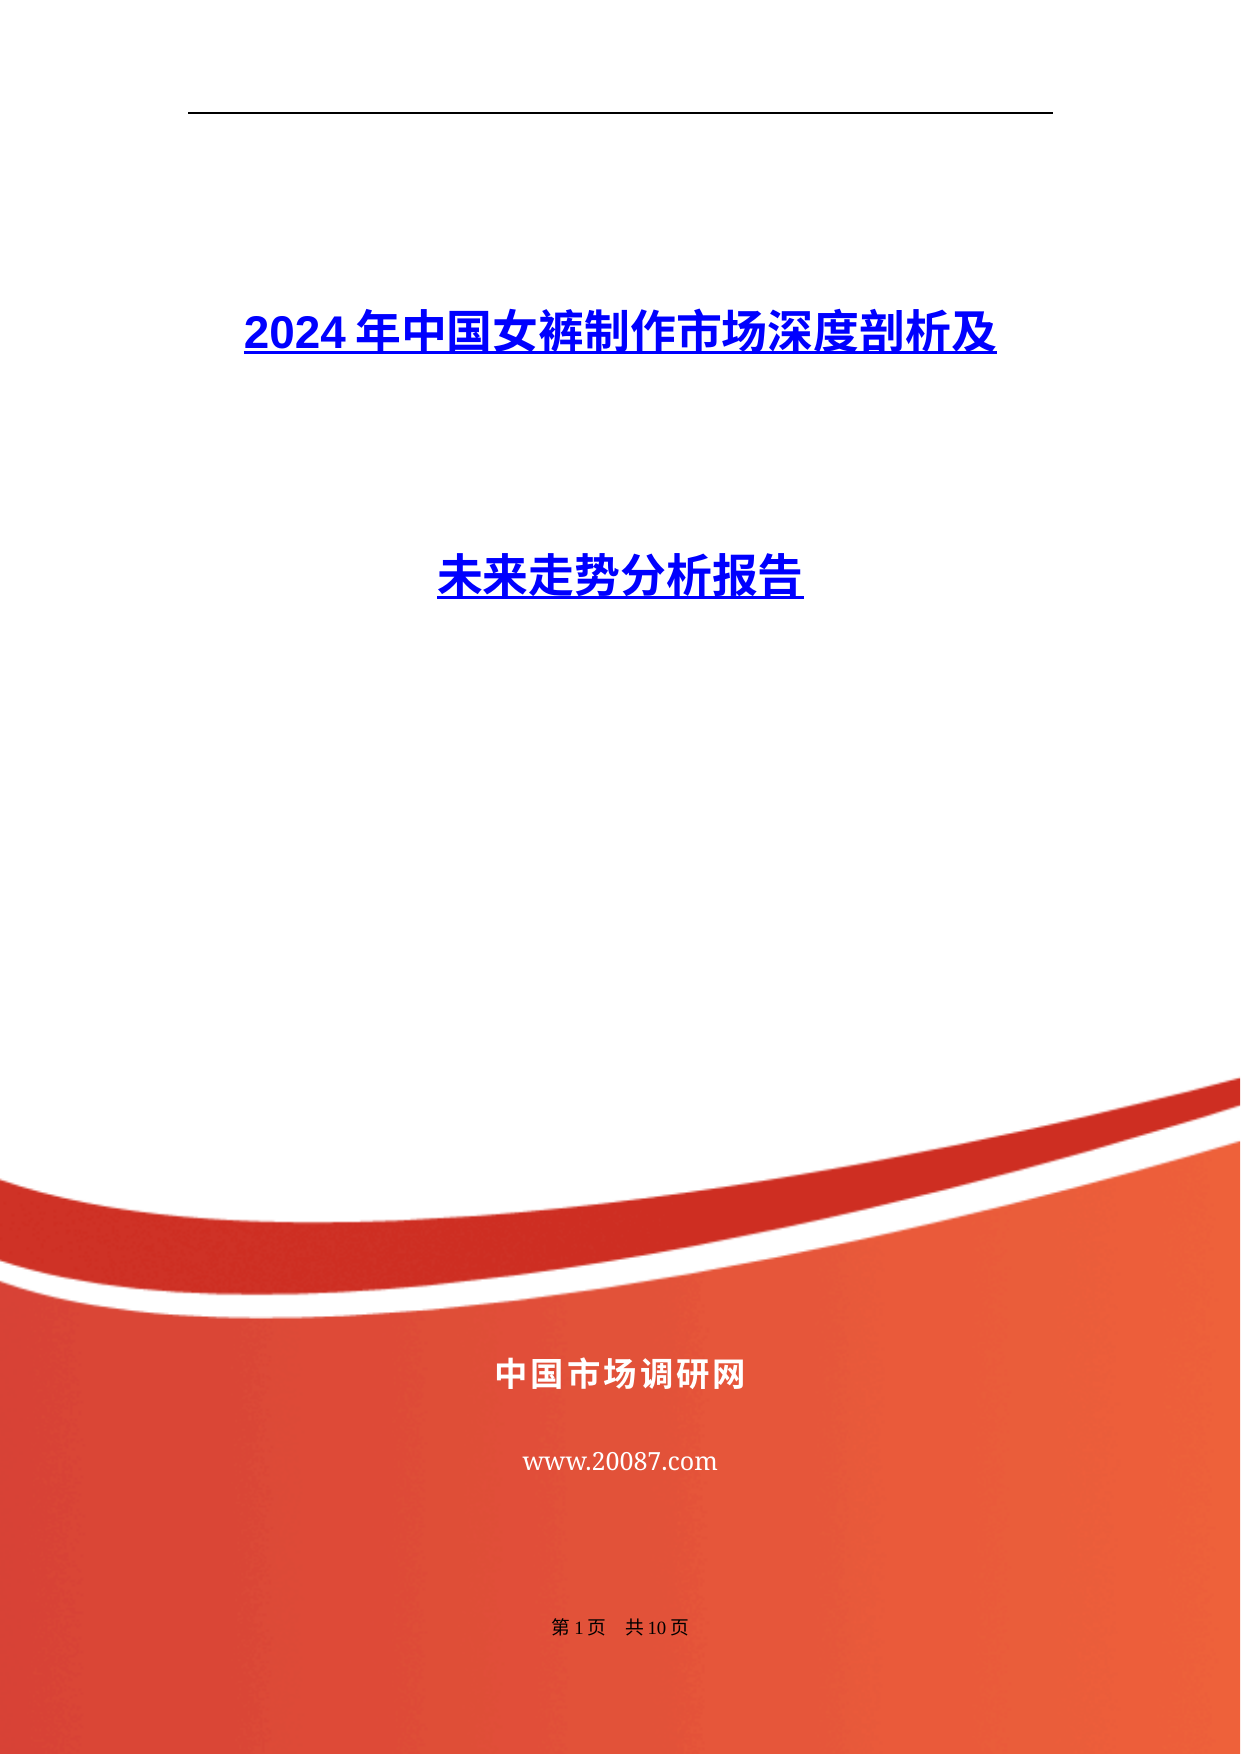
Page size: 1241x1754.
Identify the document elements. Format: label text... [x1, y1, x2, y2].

picture [0, 1006, 1241, 1754]
subtitle 中国市场调研网 [187, 1339, 1053, 1404]
text www.20087.com [187, 1428, 1053, 1493]
table_header 2024年中国女裤制作市场深度剖析及未来走势分析报告 [188, 207, 1053, 773]
